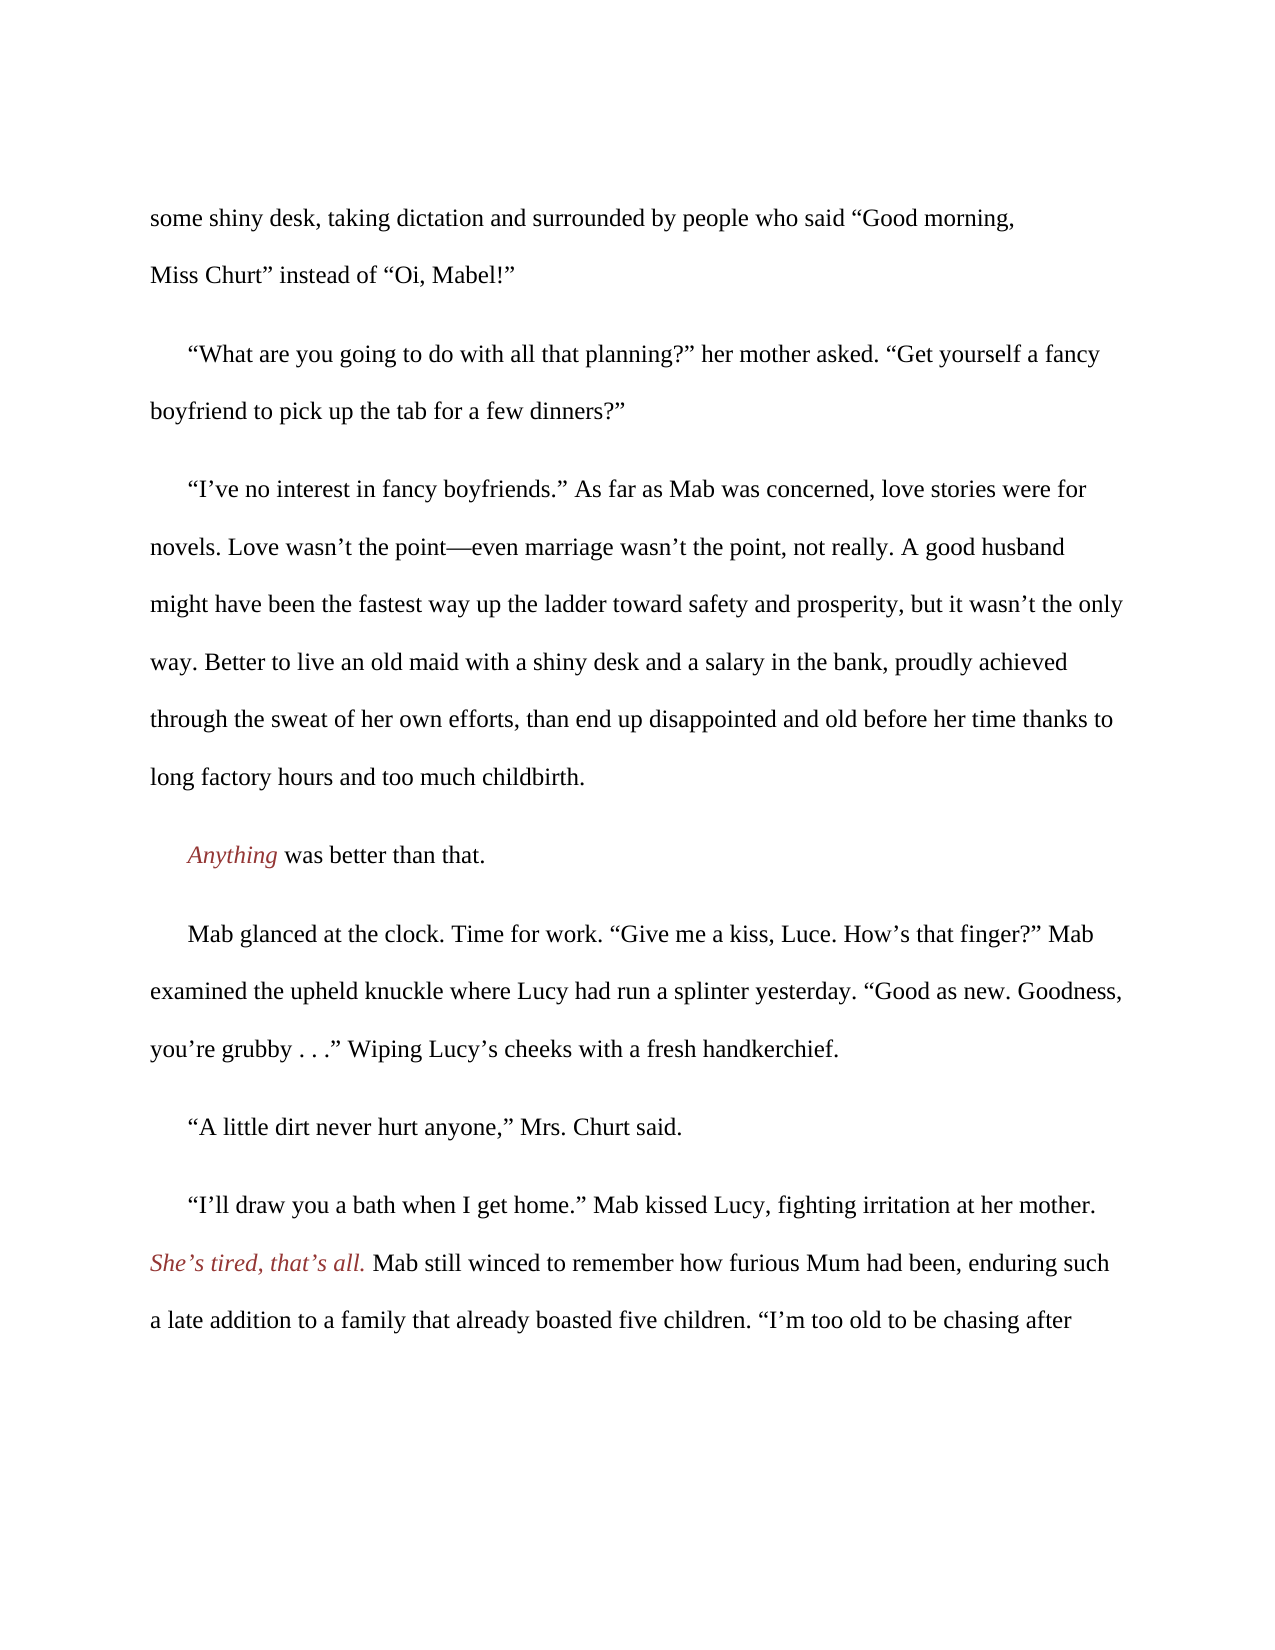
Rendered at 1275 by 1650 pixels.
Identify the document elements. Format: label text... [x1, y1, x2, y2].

text “A little dirt never hurt anyone,” Mrs. Churt said. [150, 1112, 1125, 1141]
text Mab glanced at the clock. Time for work. “Give me a kiss, Luce. How’s that finger?” Mab examined the upheld knuckle where Lucy had run a splinter yesterday. “Good as new. Goodness, you’re grubby . . .” Wiping Lucy’s cheeks with a fresh handkerchief. [150, 919, 1125, 1062]
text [150, 203, 1125, 289]
text “I’ve no interest in fancy boyfriends.” As far as Mab was concerned, love stories were for novels. Love wasn’t the point—even marriage wasn’t the point, not really. A good husband might have been the fastest way up the ladder toward safety and prosperity, but it wasn’t the only way. Better to live an old maid with a shiny desk and a salary in the bank, proudly achieved through the sweat of her own efforts, than end up disappointed and old before her time thanks to long factory hours and too much childbirth. [150, 474, 1125, 791]
text “What are you going to do with all that planning?” her mother asked. “Get yourself a fancy boyfriend to pick up the tab for a few dinners?” [150, 339, 1125, 425]
text Anything was better than that. [150, 840, 1125, 869]
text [150, 1190, 1125, 1334]
